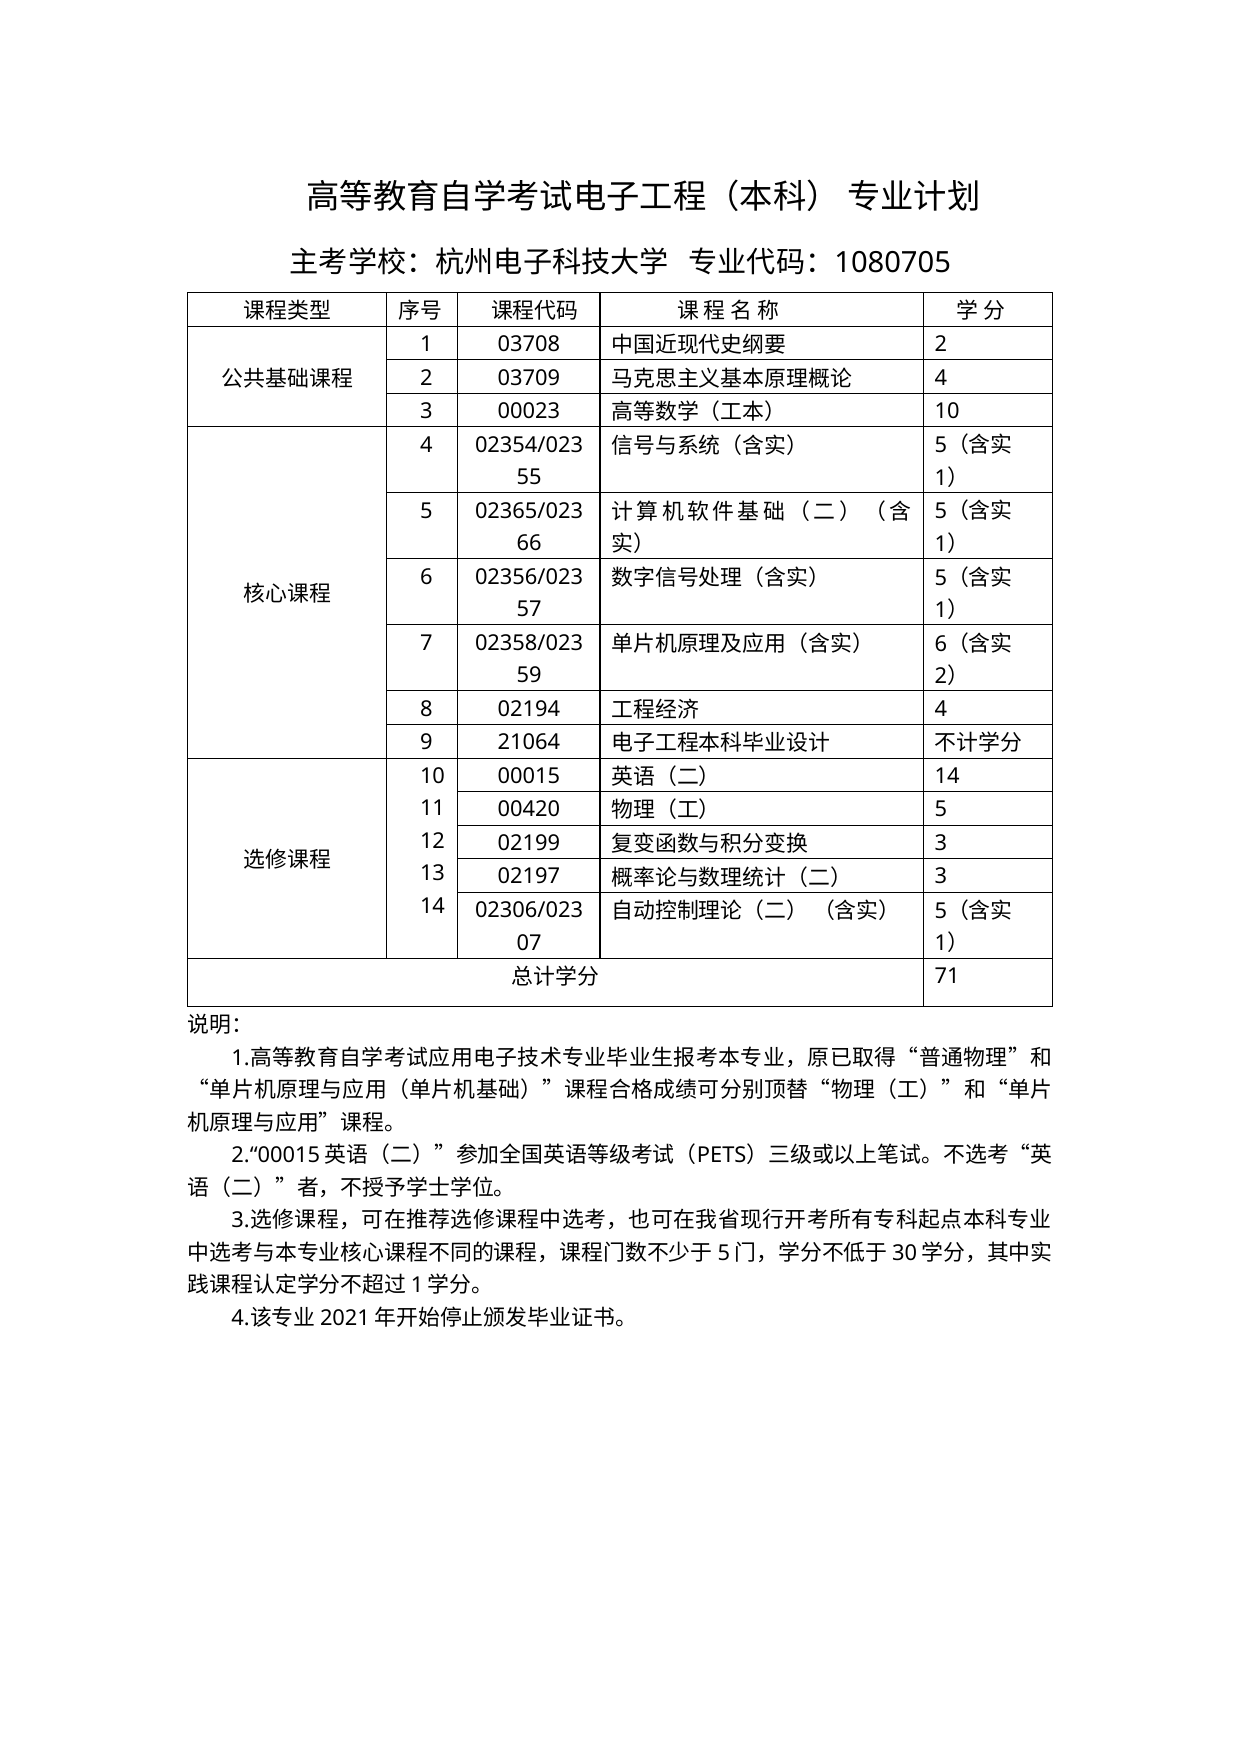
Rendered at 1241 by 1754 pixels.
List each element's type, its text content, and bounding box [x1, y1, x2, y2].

table_cell 02199 [458, 826, 599, 858]
table_cell 02194 [458, 691, 599, 724]
table_cell 5（含实1） [924, 427, 1052, 492]
table_cell 概率论与数理统计（二） [601, 859, 923, 892]
table_cell 00015 [458, 759, 599, 791]
table_cell 02354/02355 [458, 427, 599, 492]
table_cell 6（含实2） [924, 625, 1052, 690]
table_cell 数字信号处理（含实） [601, 559, 923, 624]
table_cell 03708 [458, 327, 599, 359]
table_cell 02358/02359 [458, 625, 599, 690]
table_cell 4 [924, 360, 1052, 393]
table_cell 4 [924, 691, 1052, 724]
table_cell 电子工程本科毕业设计 [601, 725, 923, 757]
table_cell 10 11 12 13 14 [387, 759, 457, 958]
table_cell 03709 [458, 360, 599, 393]
table_cell 02365/02366 [458, 493, 599, 558]
table_cell 英语（二） [601, 759, 923, 791]
table_cell 00420 [458, 792, 599, 824]
table_cell 中国近现代史纲要 [601, 327, 923, 359]
text 高等教育自学考试电子工程（本科） 专业计划 [220, 162, 1053, 227]
table_cell 02356/02357 [458, 559, 599, 624]
table_cell 4 [387, 427, 457, 492]
table_cell 21064 [458, 725, 599, 757]
table_cell 5 [387, 493, 457, 558]
table_cell 自动控制理论（二） （含实） [601, 893, 923, 958]
table_cell 10 [924, 394, 1052, 426]
table_cell 3 [924, 859, 1052, 892]
text 主考学校：杭州电子科技大学 专业代码：1080705 [187, 227, 1053, 292]
table_cell 02197 [458, 859, 599, 892]
table_cell 5（含实1） [924, 559, 1052, 624]
table_cell 00023 [458, 394, 599, 426]
table_cell 02306/02307 [458, 893, 599, 958]
table_header 课 程 名 称 [601, 293, 923, 326]
table_cell 马克思主义基本原理概论 [601, 360, 923, 393]
text 3.选修课程，可在推荐选修课程中选考，也可在我省现行开考所有专科起点本科专业中选考与本专业核心课程不同的课程，课程门数不少于5门，学分不低于30学分，其中实践课程认定学分不超过1学分。 [187, 1202, 1053, 1299]
table_cell 14 [924, 759, 1052, 791]
table_cell 单片机原理及应用（含实） [601, 625, 923, 690]
table_cell 1 [387, 327, 457, 359]
text 说明： [187, 1007, 1053, 1039]
table_cell 总计学分 [188, 959, 923, 1006]
table_cell 6 [387, 559, 457, 624]
table_cell 不计学分 [924, 725, 1052, 757]
text 1.高等教育自学考试应用电子技术专业毕业生报考本专业，原已取得“普通物理”和“单片机原理与应用（单片机基础）”课程合格成绩可分别顶替“物理（工）”和“单片机原理与应用”课程。 [187, 1039, 1053, 1137]
table_header 学 分 [924, 293, 1052, 326]
table_cell 计算机软件基础（二）（含实） [601, 493, 923, 558]
table_cell 公共基础课程 [188, 327, 386, 426]
table_cell 71 [924, 959, 1052, 1006]
table_cell 8 [387, 691, 457, 724]
table_cell 选修课程 [188, 759, 386, 958]
table_cell 5（含实1） [924, 893, 1052, 958]
table_cell 核心课程 [188, 427, 386, 757]
table_cell 2 [387, 360, 457, 393]
table_header 课程类型 [188, 293, 386, 326]
table_cell 信号与系统（含实） [601, 427, 923, 492]
text 4.该专业2021年开始停止颁发毕业证书。 [187, 1299, 1053, 1332]
table_header 课程代码 [458, 293, 599, 326]
table_cell 复变函数与积分变换 [601, 826, 923, 858]
table_cell 5 [924, 792, 1052, 824]
table_cell 2 [924, 327, 1052, 359]
table_header 序号 [387, 293, 457, 326]
table_cell 高等数学（工本） [601, 394, 923, 426]
table_cell 3 [924, 826, 1052, 858]
table_cell 工程经济 [601, 691, 923, 724]
table_cell 3 [387, 394, 457, 426]
table_cell 物理（工） [601, 792, 923, 824]
text 2.“00015英语（二）”参加全国英语等级考试（PETS）三级或以上笔试。不选考“英语（二）”者，不授予学士学位。 [187, 1137, 1053, 1202]
table_cell 5（含实1） [924, 493, 1052, 558]
table_cell 9 [387, 725, 457, 757]
table_cell 7 [387, 625, 457, 690]
